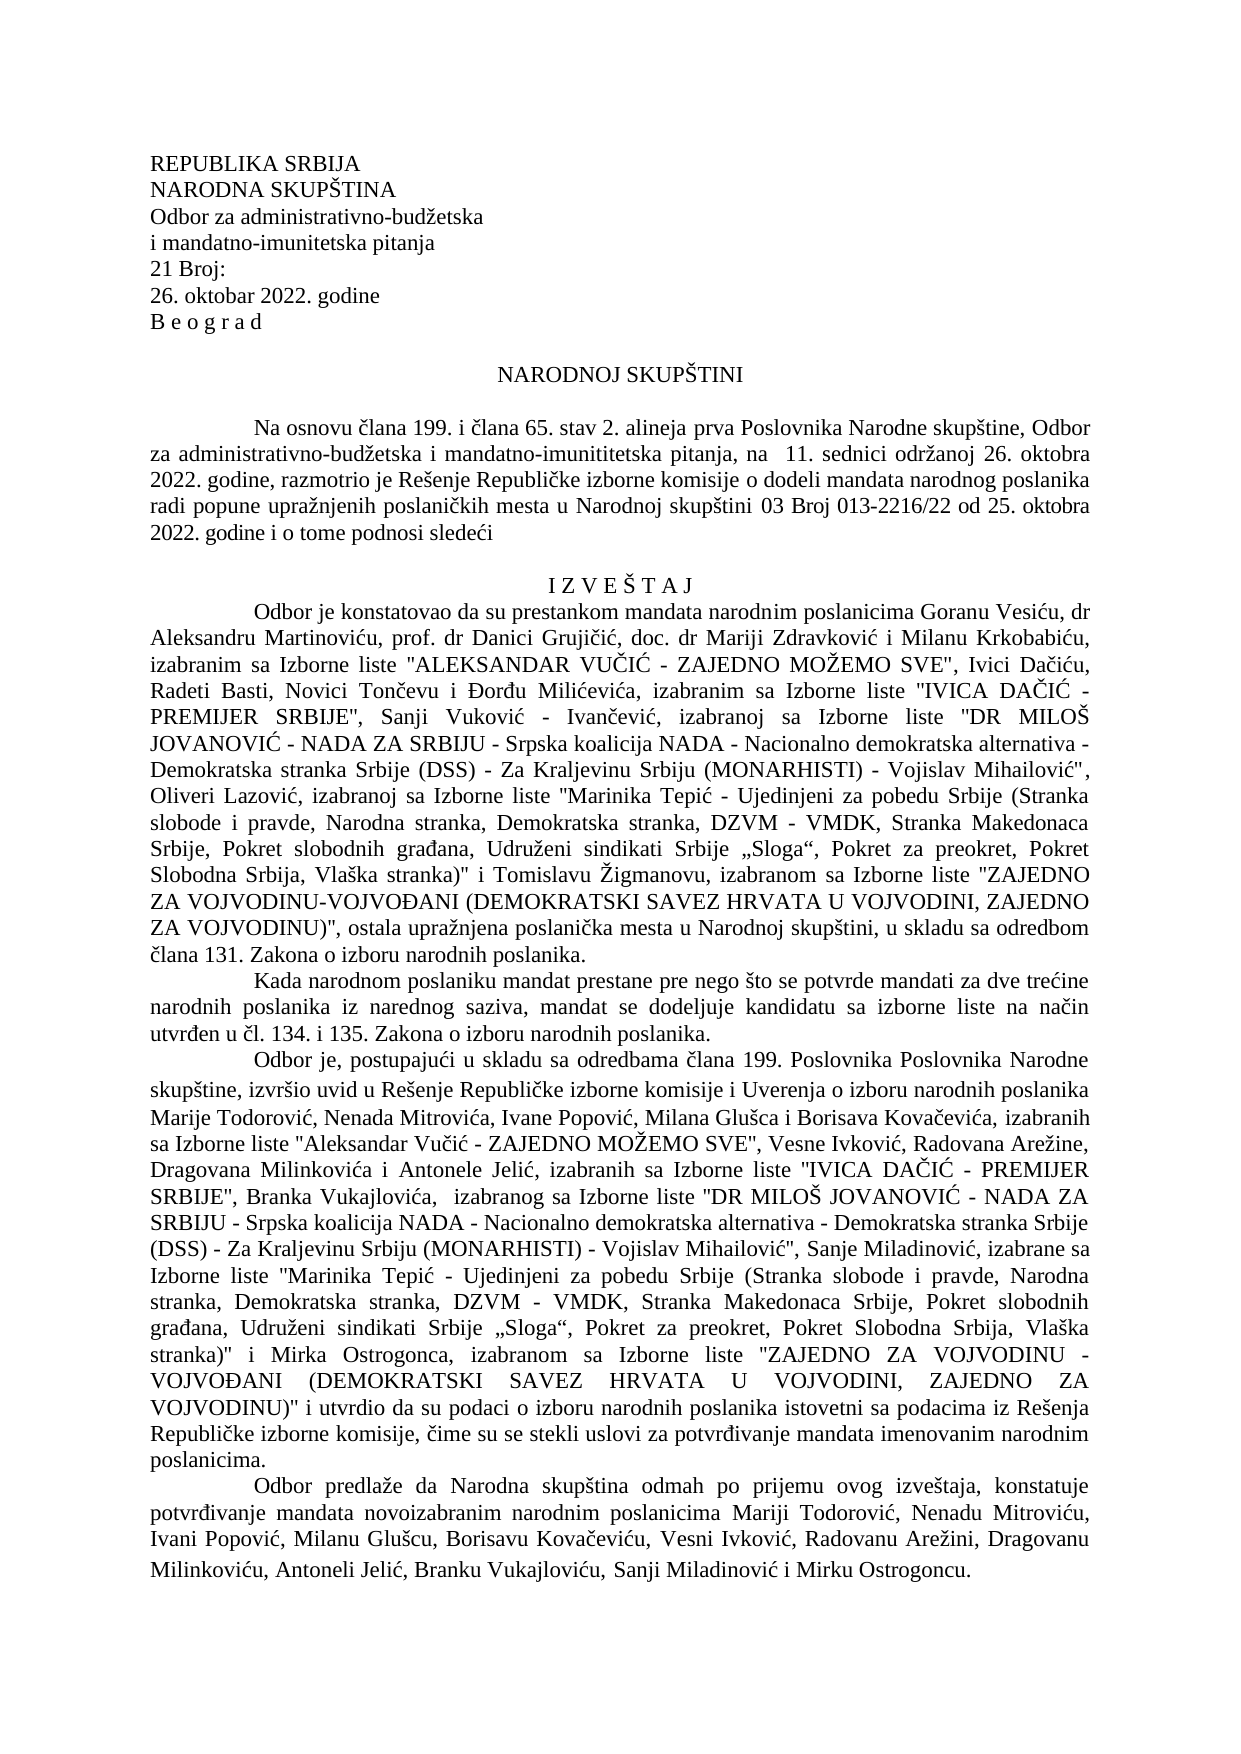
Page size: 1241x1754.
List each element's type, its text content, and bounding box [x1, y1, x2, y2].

text NARODNOJ SKUPŠTINI [150, 361, 1090, 387]
text Odbor je konstatovao da su prestankom mandata narodnim poslanicima Goranu Vesiću, dr Aleksandru Martinoviću, prof. dr Danici Grujičić, doc. dr Mariji Zdravković i Milanu Krkobabiću, izabranim sa Izborne liste ''ALEKSANDAR VUČIĆ - ZAJEDNO MOŽEMO SVE'', Ivici Dačiću, Radeti Basti, Novici Tončevu i Đorđu Milićevića, izabranim sa Izborne liste ''IVICA DAČIĆ - PREMIJER SRBIJE'', Sanji Vuković - Ivančević, izabranoj sa Izborne liste ''DR MILOŠ JOVANOVIĆ - NADA ZA SRBIJU - Srpska koalicija NADA - Nacionalno demokratska alternativa - Demokratska stranka Srbije (DSS) - Za Kraljevinu Srbiju (MONARHISTI) - Vojislav Mihailović'', Oliveri Lazović, izabranoj sa Izborne liste ''Marinika Tepić - Ujedinjeni za pobedu Srbije (Stranka slobode i pravde, Narodna stranka, Demokratska stranka, DZVM - VMDK, Stranka Makedonaca Srbije, Pokret slobodnih građana, Udruženi sindikati Srbije „Sloga“, Pokret za preokret, Pokret Slobodna Srbija, Vlaška stranka)'' i Tomislavu Žigmanovu, izabranom sa Izborne liste ''ZAJEDNO ZA VOJVODINU-VOJVOĐANI (DEMOKRATSKI SAVEZ HRVATA U VOJVODINI, ZAJEDNO ZA VOJVODINU)'', ostala upražnjena poslanička mesta u Narodnoj skupštini, u skladu sa odredbom člana 131. Zakona o izboru narodnih poslanika. [150, 598, 1090, 967]
text Odbor je, postupajući u skladu sa odredbama člana 199. Poslovnika Poslovnika Narodne skupštine, izvršio uvid u Rešenje Republičke izborne komisije i Uverenja o izboru narodnih poslanika Marije Todorović, Nenada Mitrovića, Ivane Popović, Milana Glušca i Borisava Kovačevića, izabranih sa Izborne liste ''Aleksandar Vučić - ZAJEDNO MOŽEMO SVE'', Vesne Ivković, Radovana Arežine, Dragovana Milinkovića i Antonele Jelić, izabranih sa Izborne liste ''IVICA DAČIĆ - PREMIJER SRBIJE'', Branka Vukajlovića, izabranog sa Izborne liste ''DR MILOŠ JOVANOVIĆ - NADA ZA SRBIJU - Srpska koalicija NADA - Nacionalno demokratska alternativa - Demokratska stranka Srbije (DSS) - Za Kraljevinu Srbiju (MONARHISTI) - Vojislav Mihailović'', Sanje Miladinović, izabrane sa Izborne liste ''Marinika Tepić - Ujedinjeni za pobedu Srbije (Stranka slobode i pravde, Narodna stranka, Demokratska stranka, DZVM - VMDK, Stranka Makedonaca Srbije, Pokret slobodnih građana, Udruženi sindikati Srbije „Sloga“, Pokret za preokret, Pokret Slobodna Srbija, Vlaška stranka)'' i Mirka Ostrogonca, izabranom sa Izborne liste ''ZAJEDNO ZA VOJVODINU - VOJVOĐANI (DEMOKRATSKI SAVEZ HRVATA U VOJVODINI, ZAJEDNO ZA VOJVODINU)'' i utvrdio da su podaci o izboru narodnih poslanika istovetni sa podacima iz Rešenja Republičke izborne komisije, čime su se stekli uslovi za potvrđivanje mandata imenovanim narodnim poslanicima. [150, 1046, 1090, 1473]
text Na osnovu člana 199. i člana 65. stav 2. alineja prva Poslovnika Narodne skupštine, Odbor za administrativno-budžetska i mandatno-imunititetska pitanja, na 11. sednici održanoj 26. oktobra 2022. godine, razmotrio je Rešenje Republičke izborne komisije o dodeli mandata narodnog poslanika radi popune upražnjenih poslaničkih mesta u Narodnoj skupštini 03 Broj 013-2216/22 od 25. oktobra 2022. godine i o tome podnosi sledeći [150, 413, 1090, 545]
text i mandatno-imunitetska pitanja [150, 229, 1090, 255]
text Odbor za administrativno-budžetska [150, 203, 1090, 229]
text B e o g r a d [150, 308, 1090, 334]
text Odbor predlaže da Narodna skupština odmah po prijemu ovog izveštaja, konstatuje potvrđivanje mandata novoizabranim narodnim poslanicima Mariji Todorović, Nenadu Mitroviću, Ivani Popović, Milanu Glušcu, Borisavu Kovačeviću, Vesni Ivković, Radovanu Arežini, Dragovanu Milinkoviću, Antoneli Jelić, Branku Vukajloviću, Sanji Miladinović i Mirku Ostrogoncu. [150, 1473, 1090, 1583]
text 21 Broj: [150, 255, 1090, 282]
text REPUBLIKA SRBIJA [150, 150, 1090, 176]
text Kada narodnom poslaniku mandat prestane pre nego što se potvrde mandati za dve trećine narodnih poslanika iz narednog saziva, mandat se dodeljuje kandidatu sa izborne liste na način utvrđen u čl. 134. i 135. Zakona o izboru narodnih poslanika. [150, 967, 1090, 1046]
text NARODNA SKUPŠTINA [150, 176, 1090, 203]
text I Z V E Š T A J [150, 572, 1090, 598]
text 26. oktobar 2022. godine [150, 282, 1090, 308]
